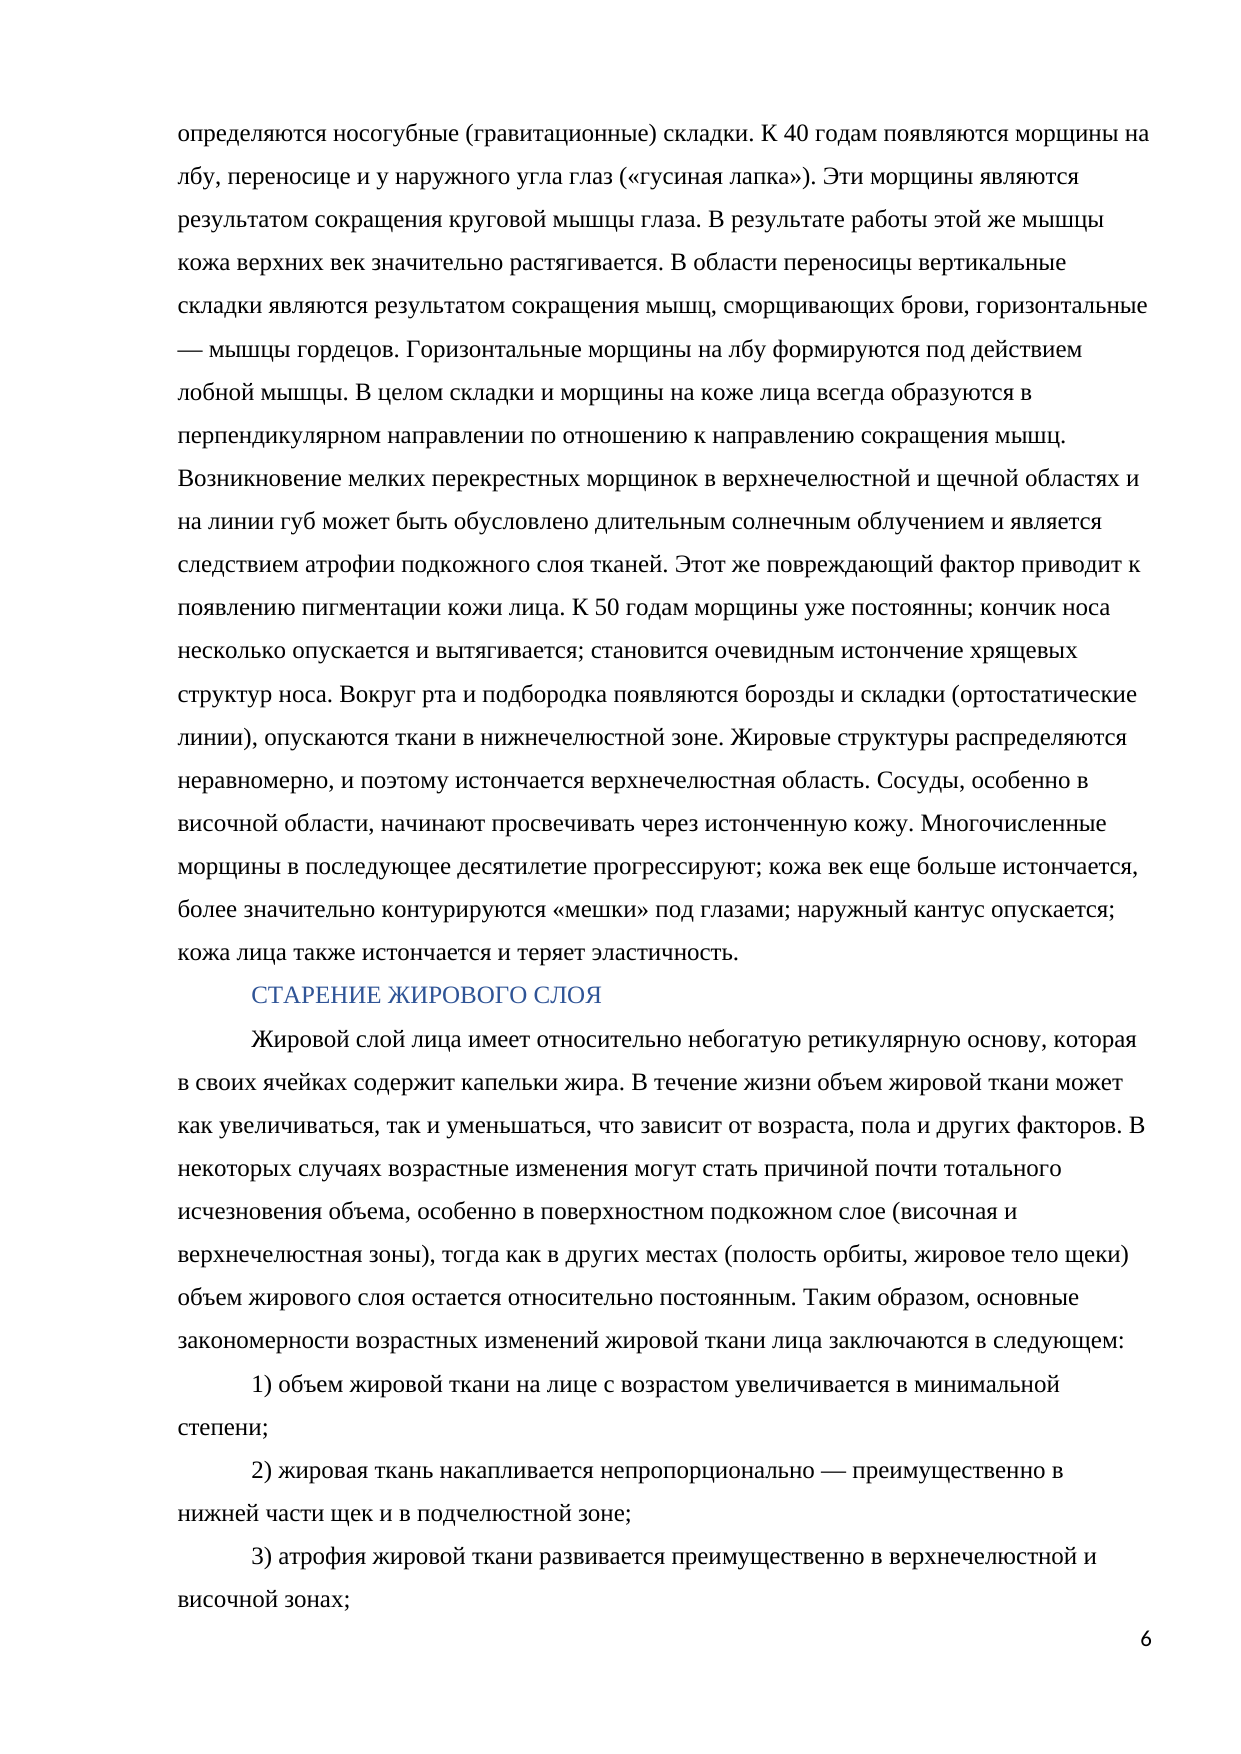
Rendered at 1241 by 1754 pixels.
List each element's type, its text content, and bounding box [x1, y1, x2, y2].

subtitle СТАРЕНИЕ ЖИРОВОГО СЛОЯ [177, 981, 1152, 1009]
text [177, 118, 1152, 966]
text 1) объем жировой ткани на лице с возрастом увеличивается в минимальной степени; [177, 1369, 1152, 1441]
text Жировой слой лица имеет относительно небогатую ретикулярную основу, которая в своих ячейках содержит капельки жира. В течение жизни объем жировой ткани может как увеличиваться, так и уменьшаться, что зависит от возраста, пола и других факторов. В некоторых случаях возрастные изменения могут стать причиной почти тотального исчезновения объема, особенно в поверхностном подкожном слое (височная и верхнечелюстная зоны), тогда как в других местах (полость орбиты, жировое тело щеки) объем жирового слоя остается относительно постоянным. Таким образом, основные закономерности возрастных изменений жировой ткани лица заключаются в следующем: [177, 1024, 1152, 1354]
text 2) жировая ткань накапливается непропорционально — преимущественно в нижней части щек и в подчелюстной зоне; [177, 1455, 1152, 1527]
text 3) атрофия жировой ткани развивается преимущественно в верхнечелюстной и височной зонах; [177, 1541, 1152, 1613]
